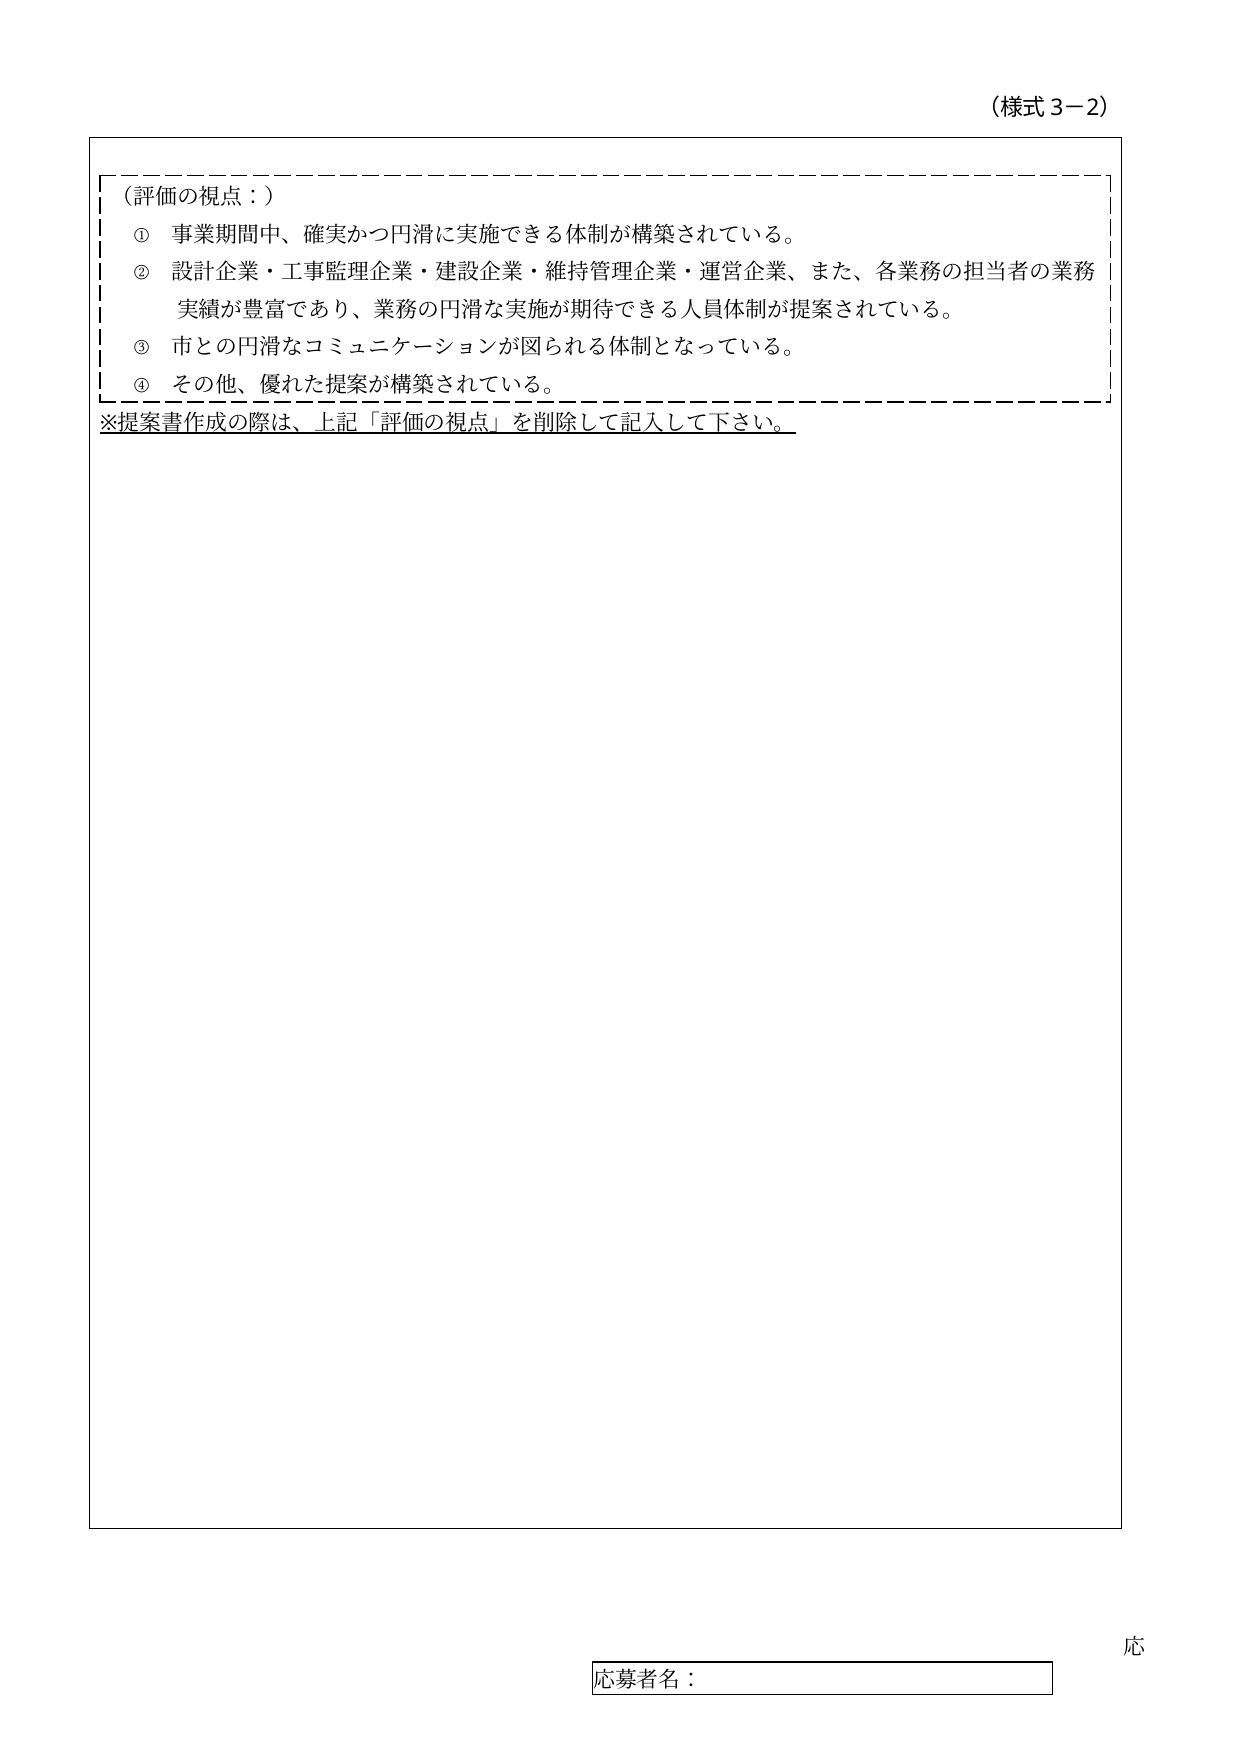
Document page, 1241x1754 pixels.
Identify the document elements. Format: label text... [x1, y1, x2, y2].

table_cell ※提案書作成の際は、上記「評価の視点」を削除して記入して下さい。 [90, 138, 1121, 1527]
